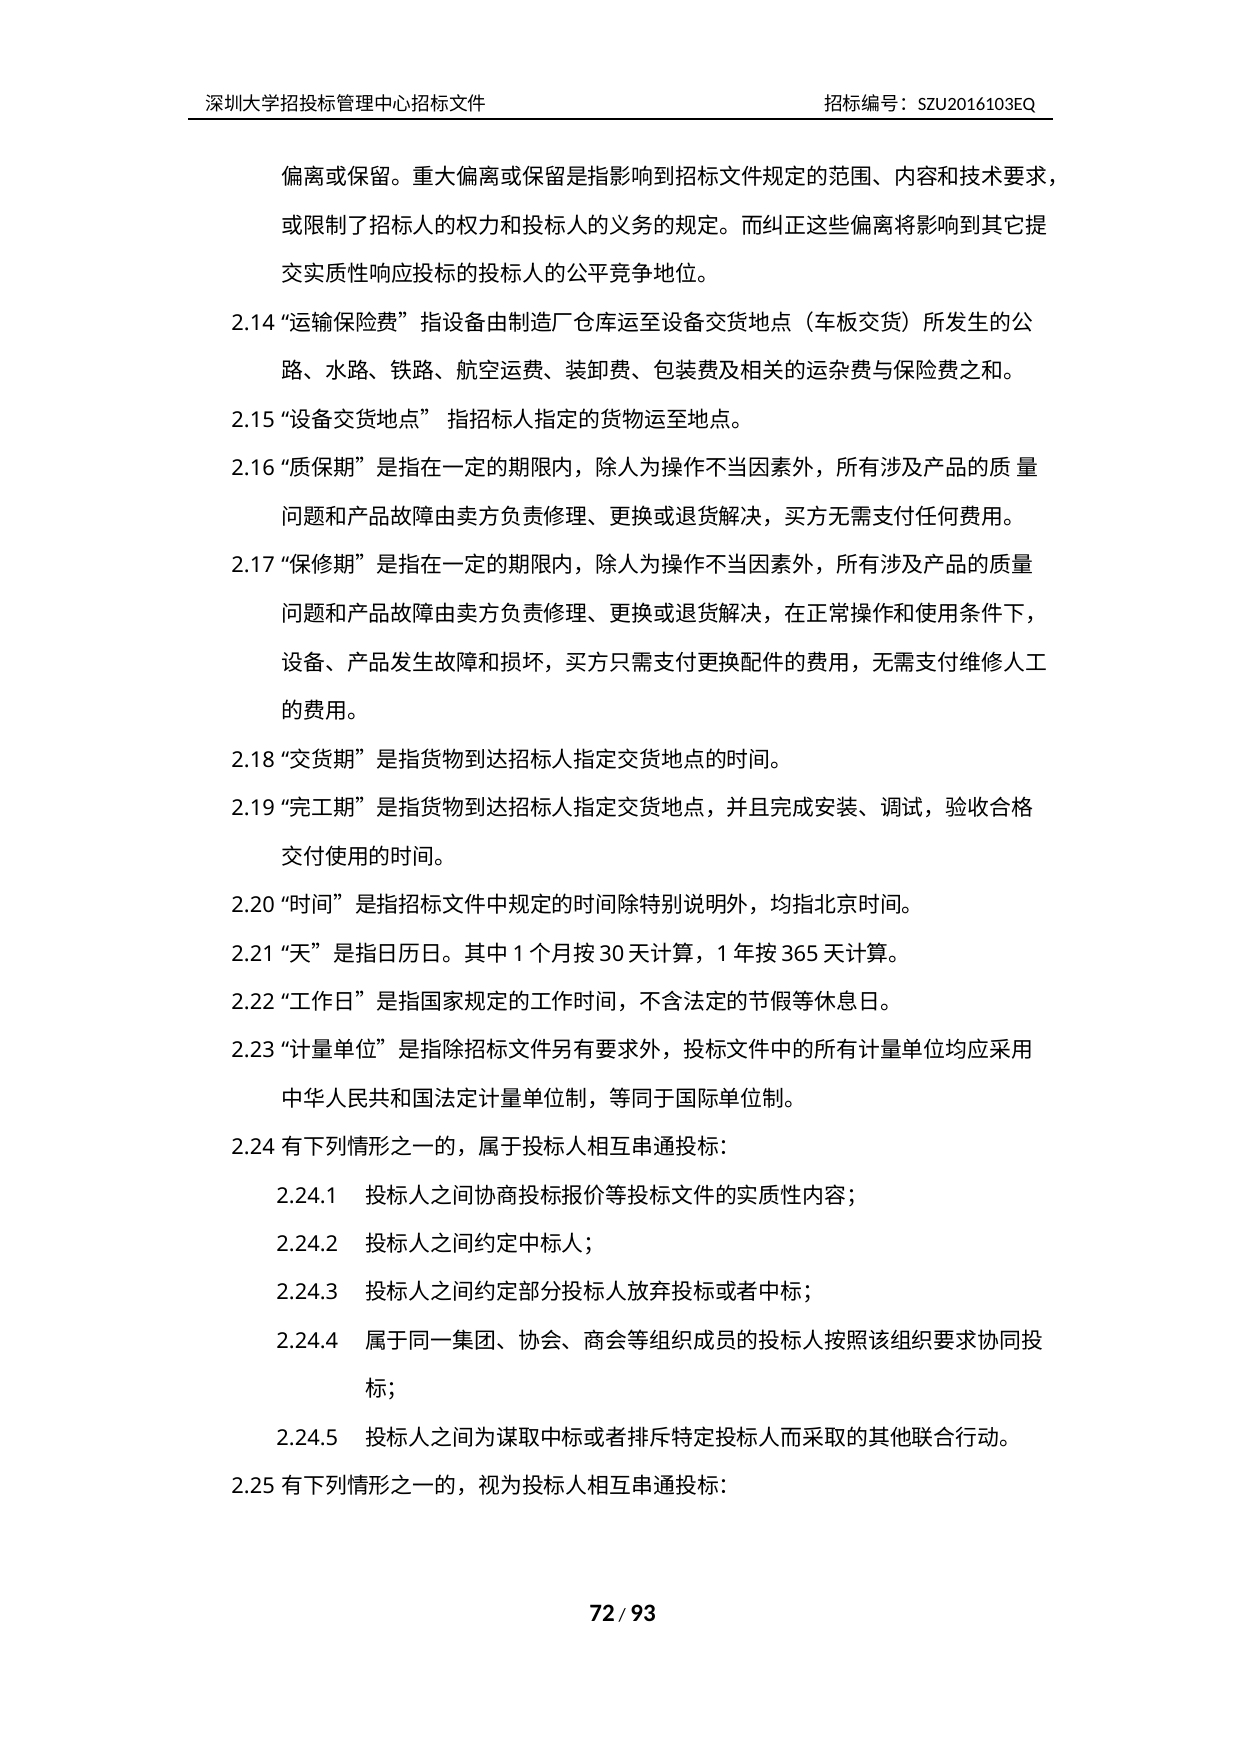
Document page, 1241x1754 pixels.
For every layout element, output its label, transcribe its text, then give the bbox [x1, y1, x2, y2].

list “工作日”是指国家规定的工作时间，不含法定的节假等休息日。 [231, 983, 1053, 1016]
list “交货期”是指货物到达招标人指定交货地点的时间。 [231, 741, 1053, 774]
list 有下列情形之一的，属于投标人相互串通投标： [231, 1129, 1053, 1161]
list 投标人之间约定中标人； [276, 1226, 1053, 1258]
list 投标人之间协商投标报价等投标文件的实质性内容； [276, 1177, 1053, 1210]
list 有下列情形之一的，视为投标人相互串通投标： [231, 1468, 1053, 1500]
list 投标人之间约定部分投标人放弃投标或者中标； [276, 1274, 1053, 1306]
list “计量单位”是指除招标文件另有要求外，投标文件中的所有计量单位均应采用中华人民共和国法定计量单位制，等同于国际单位制。 [231, 1032, 1053, 1113]
list 属于同一集团、协会、商会等组织成员的投标人按照该组织要求协同投标； [276, 1322, 1053, 1403]
list “时间”是指招标文件中规定的时间除特别说明外，均指北京时间。 [231, 887, 1053, 919]
list 投标人之间为谋取中标或者排斥特定投标人而采取的其他联合行动。 [276, 1419, 1053, 1452]
list “完工期”是指货物到达招标人指定交货地点，并且完成安装、调试，验收合格交付使用的时间。 [231, 790, 1053, 871]
list “设备交货地点” 指招标人指定的货物运至地点。 [231, 401, 1053, 434]
list “质保期”是指在一定的期限内，除人为操作不当因素外，所有涉及产品的质 量问题和产品故障由卖方负责修理、更换或退货解决，买方无需支付任何费用。 [231, 450, 1053, 531]
list “保修期”是指在一定的期限内，除人为操作不当因素外，所有涉及产品的质量问题和产品故障由卖方负责修理、更换或退货解决，在正常操作和使用条件下，设备、产品发生故障和损坏，买方只需支付更换配件的费用，无需支付维修人工的费用。 [231, 547, 1053, 726]
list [231, 158, 1053, 288]
list “运输保险费”指设备由制造厂仓库运至设备交货地点（车板交货）所发生的公路、水路、铁路、航空运费、装卸费、包装费及相关的运杂费与保险费之和。 [231, 304, 1053, 386]
list “天”是指日历日。其中1个月按30天计算，1年按365天计算。 [231, 935, 1053, 968]
